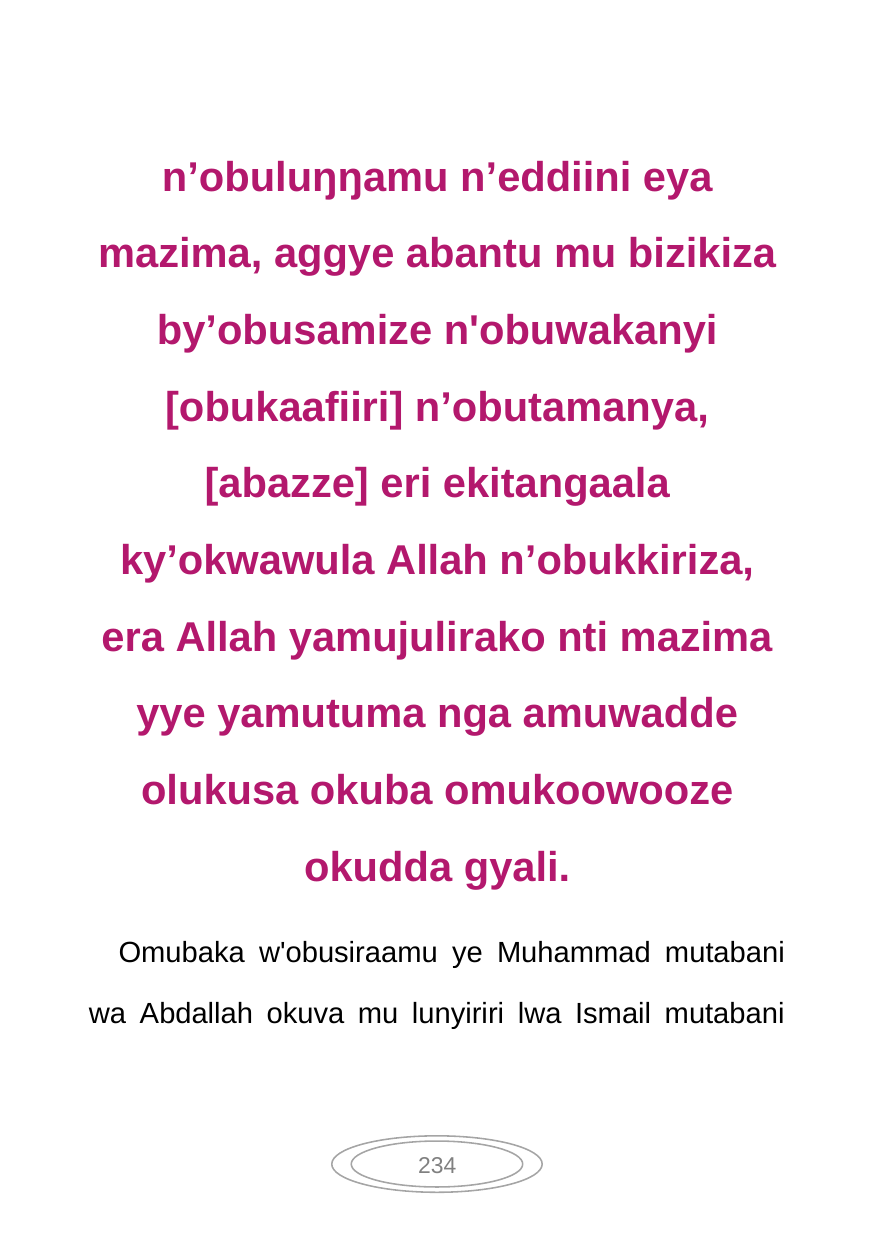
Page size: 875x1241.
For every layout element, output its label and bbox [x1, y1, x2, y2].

text [89, 935, 785, 1029]
subtitle [89, 152, 785, 890]
